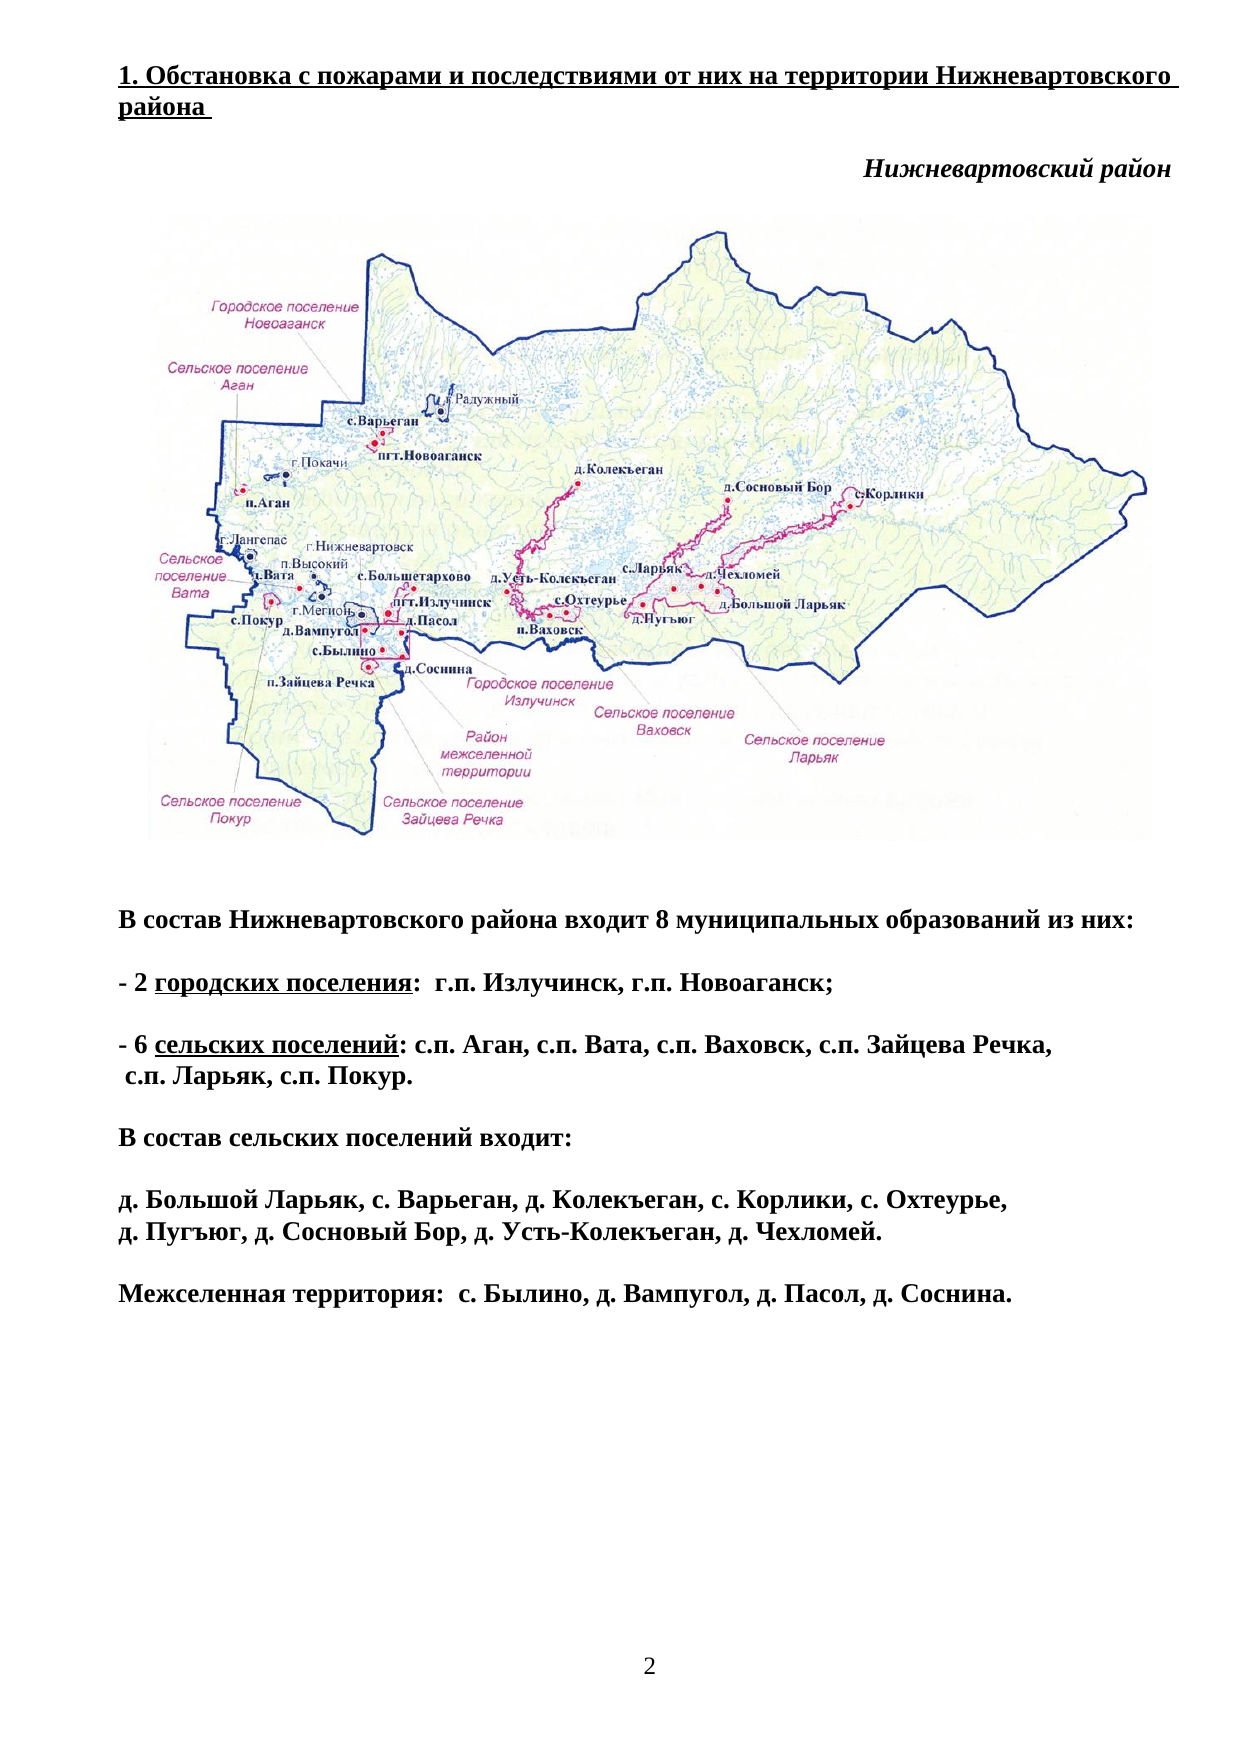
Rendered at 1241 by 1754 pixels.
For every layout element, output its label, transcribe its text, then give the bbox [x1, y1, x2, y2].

title д. Большой Ларьяк, с. Варьеган, д. Колекъеган, с. Корлики, с. Охтеурье, [118, 1184, 1181, 1215]
title - 2 городских поселения: г.п. Излучинск, г.п. Новоаганск; [118, 966, 1181, 997]
title - 6 сельских поселений: с.п. Аган, с.п. Вата, с.п. Ваховск, с.п. Зайцева Речка, [118, 1028, 1181, 1059]
picture [147, 214, 1152, 841]
title В состав сельских поселений входит: [118, 1121, 1181, 1152]
title Межселенная территория: с. Былино, д. Вампугол, д. Пасол, д. Соснина. [118, 1277, 1181, 1308]
title Нижневартовский район [118, 152, 1181, 184]
title 1. Обстановка с пожарами и последствиями от них на территории Нижневартовского района [118, 59, 1181, 121]
title д. Пугъюг, д. Сосновый Бор, д. Усть-Колекъеган, д. Чехломей. [118, 1215, 1181, 1246]
title В состав Нижневартовского района входит 8 муниципальных образований из них: [118, 903, 1181, 934]
title с.п. Ларьяк, с.п. Покур. [118, 1059, 1181, 1090]
